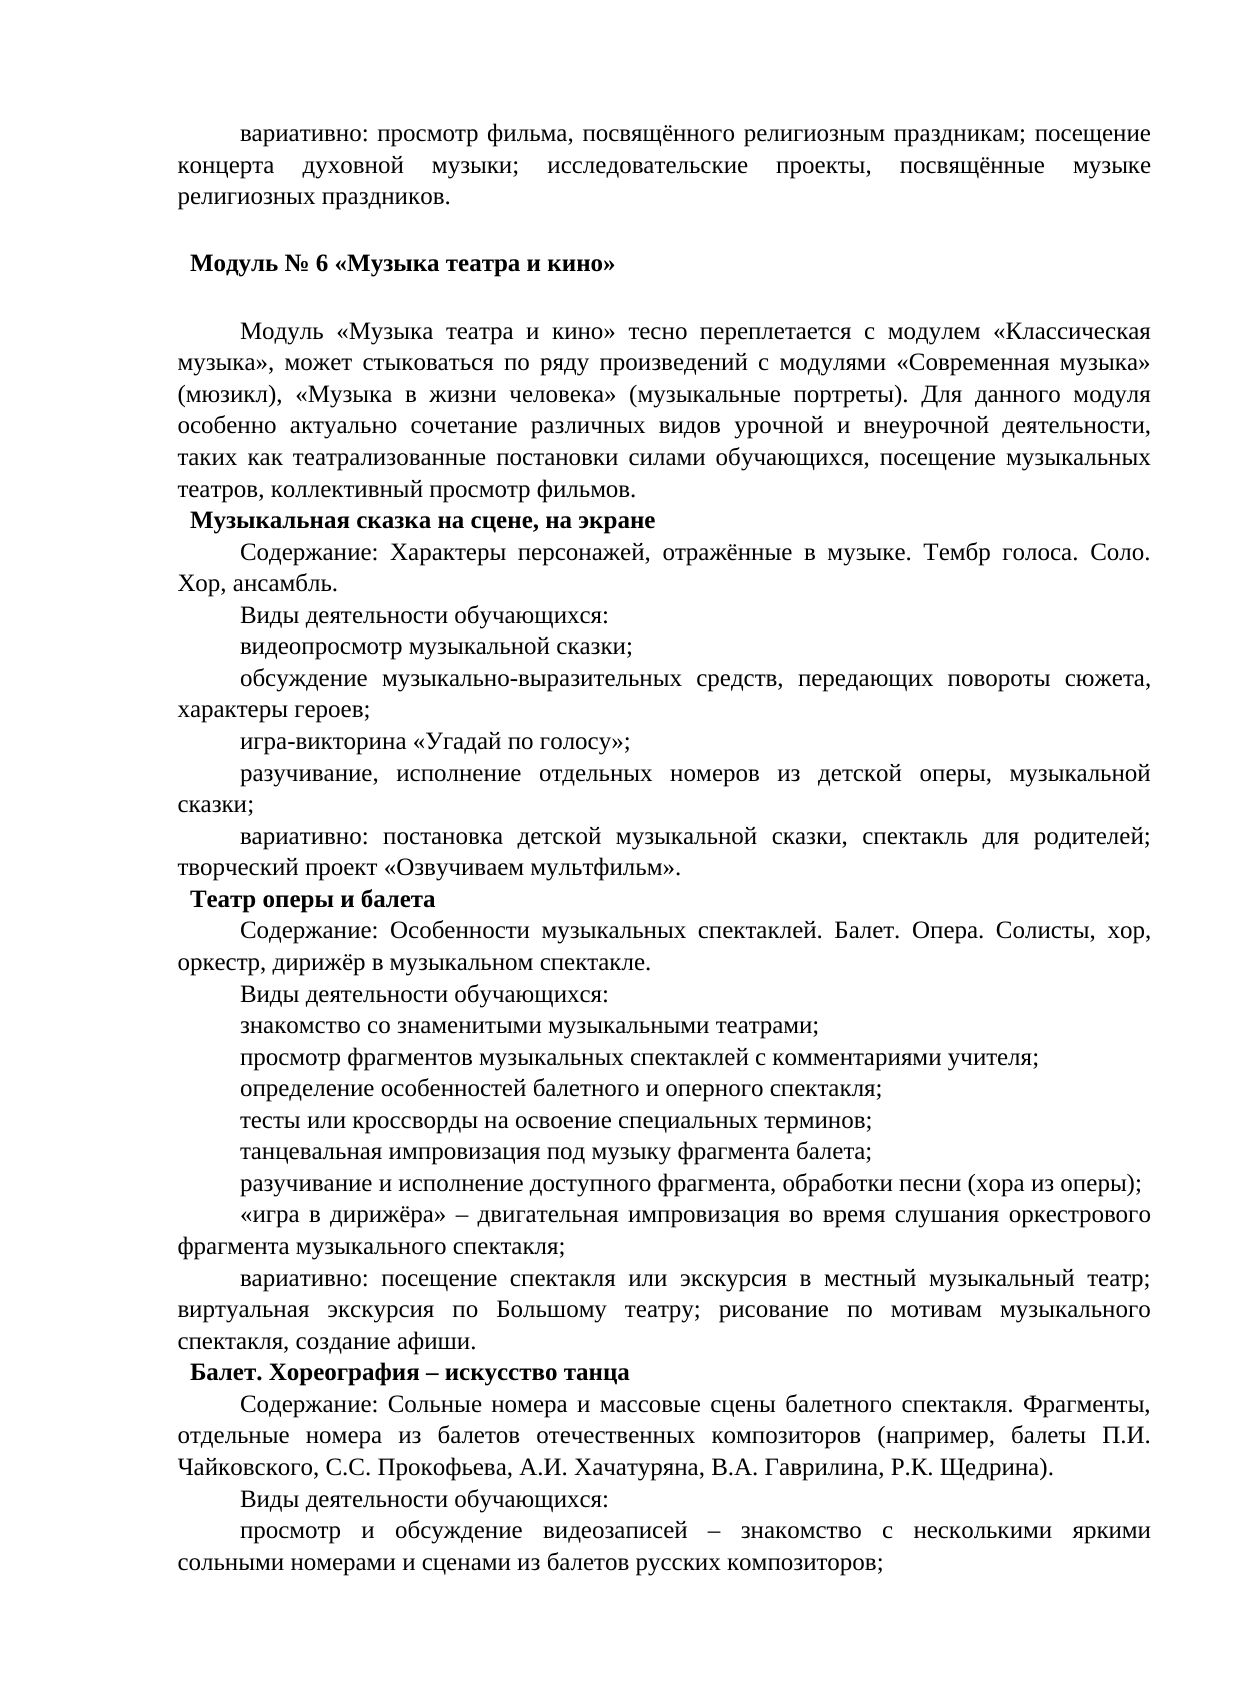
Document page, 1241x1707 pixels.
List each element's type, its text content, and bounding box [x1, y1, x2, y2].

text танцевальная импровизация под музыку фрагмента балета; [177, 1136, 1152, 1165]
text Виды деятельности обучающихся: [177, 1484, 1152, 1512]
text Музыкальная сказка на сцене, на экране [190, 505, 1152, 534]
text Содержание: Характеры персонажей, отражённые в музыке. Тембр голоса. Соло. Хор, ансамбль. [177, 537, 1152, 597]
text вариативно: посещение спектакля или экскурсия в местный музыкальный театр; виртуальная экскурсия по Большому театру; рисование по мотивам музыкального спектакля, создание афиши. [177, 1263, 1152, 1354]
text игра-викторина «Угадай по голосу»; [177, 726, 1152, 755]
text знакомство со знаменитыми музыкальными театрами; [177, 1010, 1152, 1039]
text вариативно: постановка детской музыкальной сказки, спектакль для родителей; творческий проект «Озвучиваем мультфильм». [177, 821, 1152, 881]
text «игра в дирижёра» – двигательная импровизация во время слушания оркестрового фрагмента музыкального спектакля; [177, 1199, 1152, 1260]
text Содержание: Особенности музыкальных спектаклей. Балет. Опера. Солисты, хор, оркестр, дирижёр в музыкальном спектакле. [177, 916, 1152, 976]
text Театр оперы и балета [190, 884, 1152, 913]
text разучивание, исполнение отдельных номеров из детской оперы, музыкальной сказки; [177, 758, 1152, 818]
text определение особенностей балетного и оперного спектакля; [177, 1073, 1152, 1102]
text Модуль «Музыка театра и кино» тесно переплетается с модулем «Классическая музыка», может стыковаться по ряду произведений с модулями «Современная музыка» (мюзикл), «Музыка в жизни человека» (музыкальные портреты). Для данного модуля особенно актуально сочетание различных видов урочной и внеурочной деятельности, таких как театрализованные постановки силами обучающихся, посещение музыкальных театров, коллективный просмотр фильмов. [177, 316, 1152, 502]
text Балет. Хореография – искусство танца [190, 1357, 1152, 1386]
text вариативно: просмотр фильма, посвящённого религиозным праздникам; посещение концерта духовной музыки; исследовательские проекты, посвящённые музыке религиозных праздников. [177, 118, 1152, 210]
text Виды деятельности обучающихся: [177, 600, 1152, 629]
text Модуль № 6 «Музыка театра и кино» [190, 248, 1152, 277]
text Виды деятельности обучающихся: [177, 979, 1152, 1007]
text обсуждение музыкально-выразительных средств, передающих повороты сюжета, характеры героев; [177, 663, 1152, 723]
text просмотр фрагментов музыкальных спектаклей с комментариями учителя; [177, 1042, 1152, 1071]
text разучивание и исполнение доступного фрагмента, обработки песни (хора из оперы); [177, 1168, 1152, 1197]
text просмотр и обсуждение видеозаписей – знакомство с несколькими яркими сольными номерами и сценами из балетов русских композиторов; [177, 1515, 1152, 1576]
text Содержание: Сольные номера и массовые сцены балетного спектакля. Фрагменты, отдельные номера из балетов отечественных композиторов (например, балеты П.И. Чайковского, С.С. Прокофьева, А.И. Хачатуряна, В.А. Гаврилина, Р.К. Щедрина). [177, 1389, 1152, 1481]
text видеопросмотр музыкальной сказки; [177, 631, 1152, 660]
text тесты или кроссворды на освоение специальных терминов; [177, 1105, 1152, 1134]
